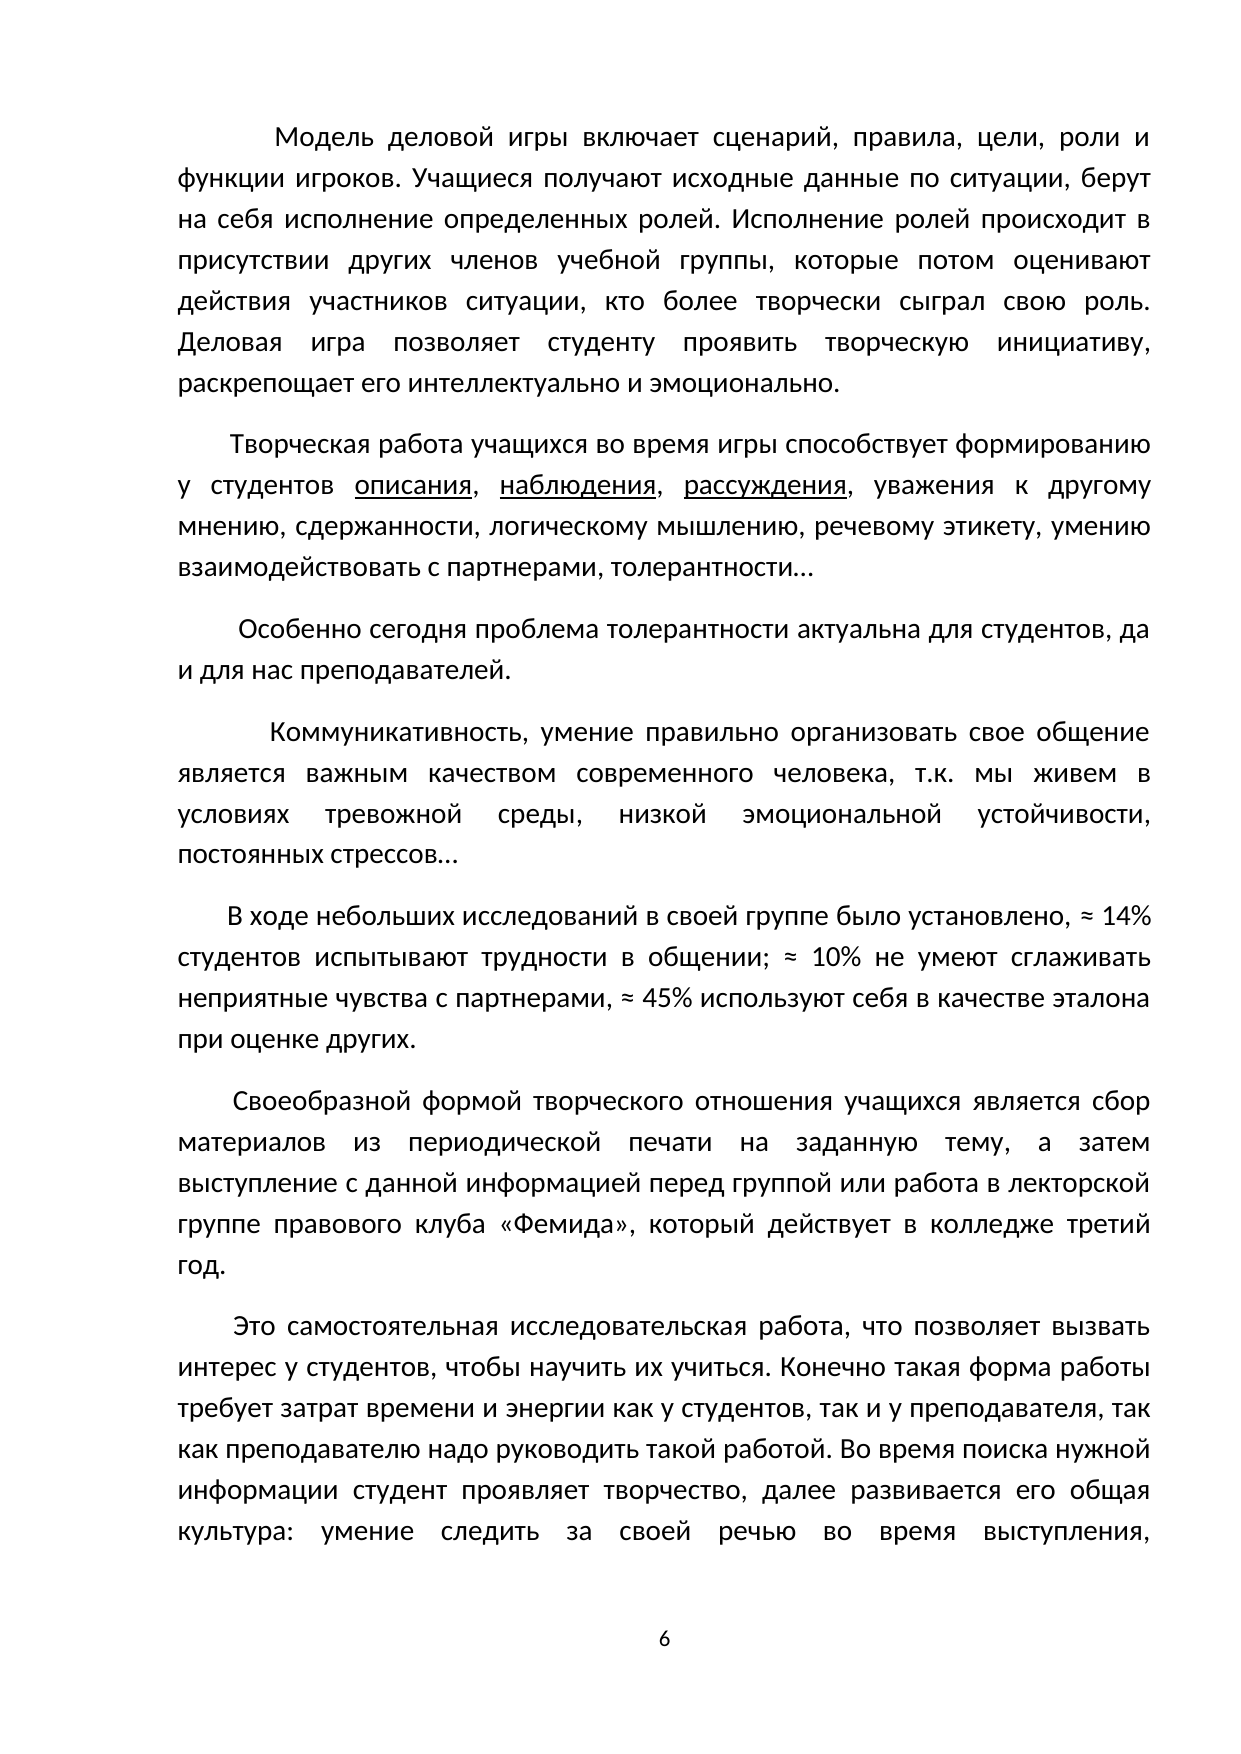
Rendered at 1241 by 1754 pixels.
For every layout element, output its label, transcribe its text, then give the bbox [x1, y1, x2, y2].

text Своеобразной формой творческого отношения учащихся является сбор материалов из периодической печати на заданную тему, а затем выступление с данной информацией перед группой или работа в лекторской группе правового клуба «Фемида», который действует в колледже третий год. [177, 1082, 1152, 1281]
text В ходе небольших исследований в своей группе было установлено, ≈ 14% студентов испытывают трудности в общении; ≈ 10% не умеют сглаживать неприятные чувства с партнерами, ≈ 45% используют себя в качестве эталона при оценке других. [177, 897, 1152, 1056]
text Творческая работа учащихся во время игры способствует формированию у студентов описания, наблюдения, рассуждения, уважения к другому мнению, сдержанности, логическому мышлению, речевому этикету, умению взаимодействовать с партнерами, толерантности… [177, 426, 1152, 584]
text Коммуникативность, умение правильно организовать свое общение является важным качеством современного человека, т.к. мы живем в условиях тревожной среды, низкой эмоциональной устойчивости, постоянных стрессов… [177, 713, 1152, 871]
text Модель деловой игры включает сценарий, правила, цели, роли и функции игроков. Учащиеся получают исходные данные по ситуации, берут на себя исполнение определенных ролей. Исполнение ролей происходит в присутствии других членов учебной группы, которые потом оценивают действия участников ситуации, кто более творчески сыграл свою роль. Деловая игра позволяет студенту проявить творческую инициативу, раскрепощает его интеллектуально и эмоционально. [177, 118, 1152, 399]
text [177, 1307, 1152, 1548]
text Особенно сегодня проблема толерантности актуальна для студентов, да и для нас преподавателей. [177, 610, 1152, 687]
